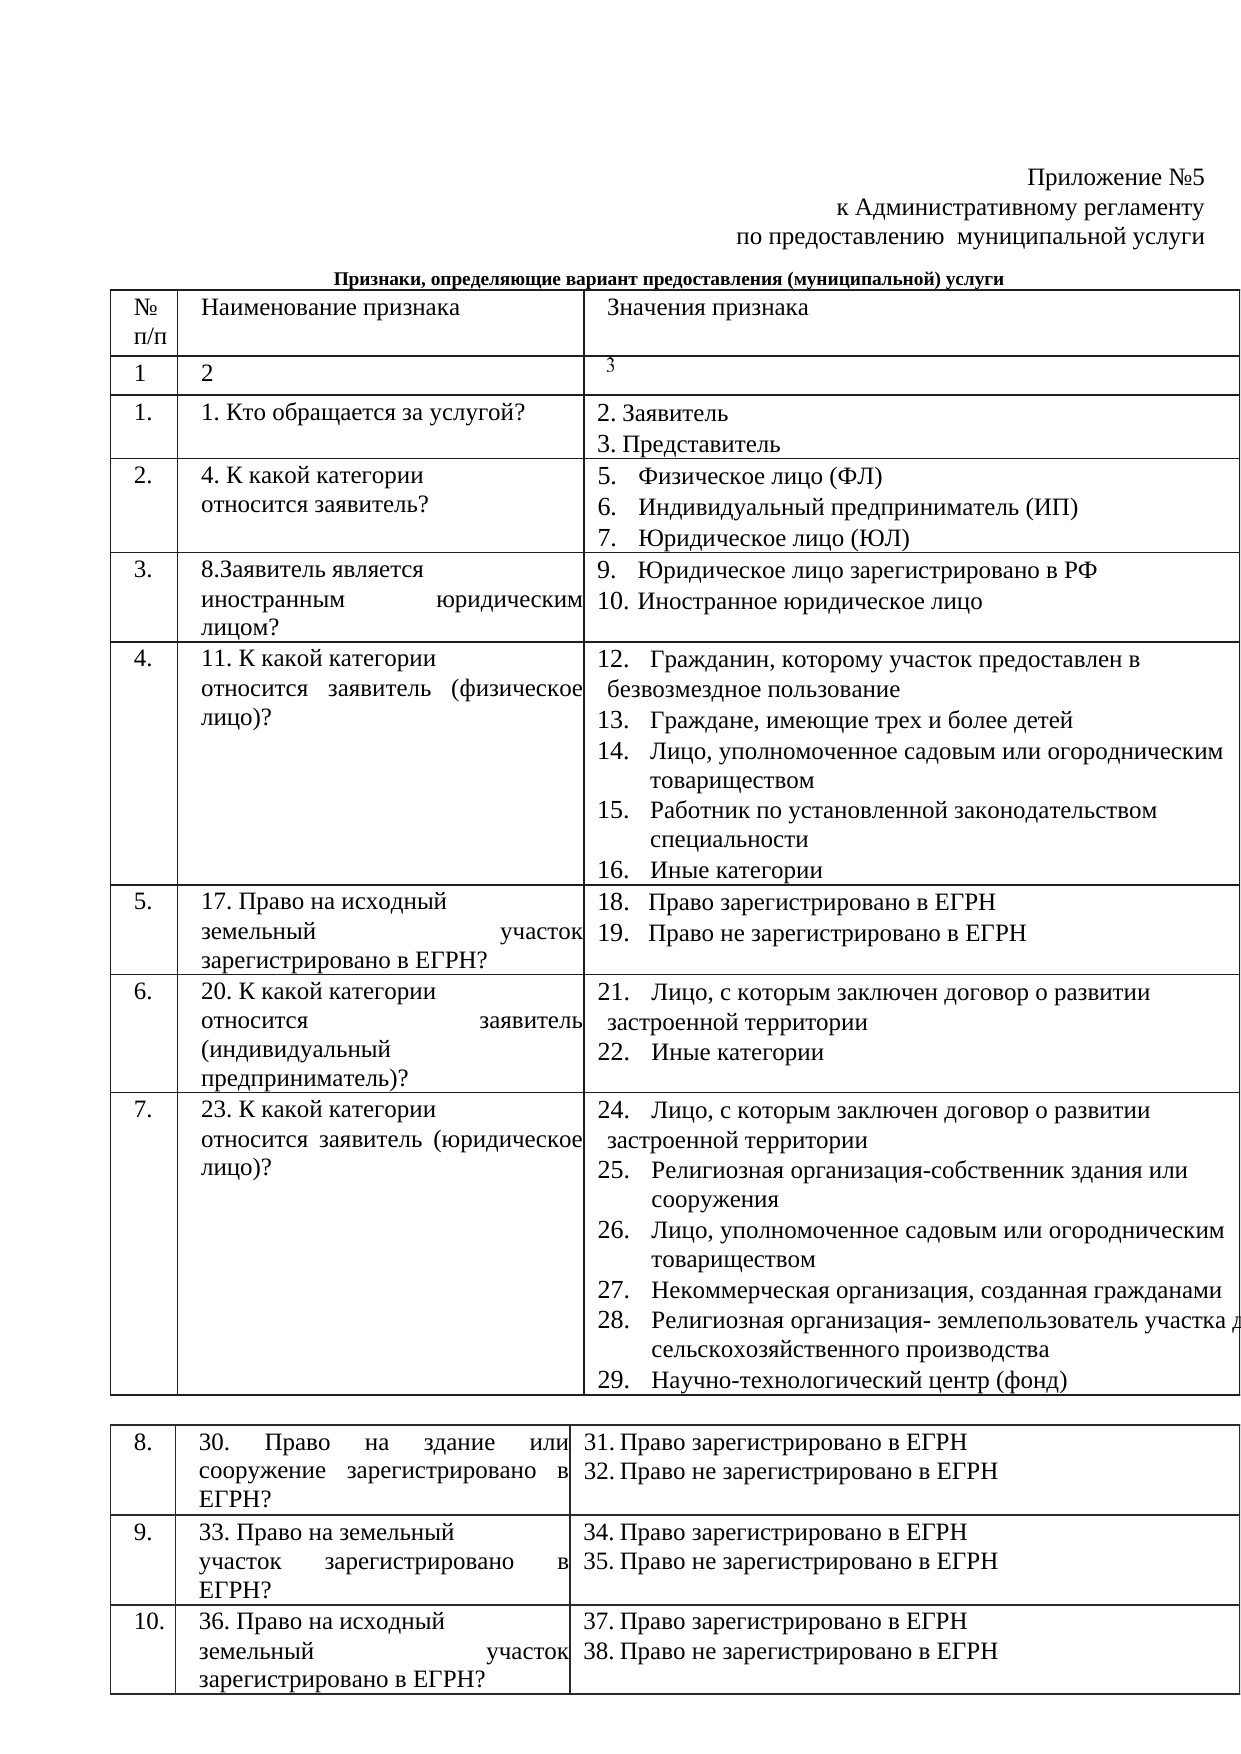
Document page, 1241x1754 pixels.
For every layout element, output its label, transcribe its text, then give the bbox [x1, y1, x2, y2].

table_cell 23. К какой категории относится заявитель (юридическое лицо)? [178, 1093, 583, 1394]
table_cell 3. [111, 553, 177, 641]
table_cell 11. К какой категории относится заявитель (физическое лицо)? [178, 643, 583, 884]
picture [606, 357, 614, 372]
table_header № п/п [111, 291, 177, 355]
table_cell Право зарегистрировано в ЕГРН Право не зарегистрировано в ЕГРН [585, 886, 1239, 973]
table_cell 17. Право на исходный земельный участок зарегистрировано в ЕГРН? [178, 886, 583, 973]
table_cell 2. [111, 459, 177, 552]
table_header Право зарегистрировано в ЕГРН Право не зарегистрировано в ЕГРН [571, 1426, 1239, 1514]
text по предоставлению муниципальной услуги [133, 221, 1205, 250]
table_cell Лицо, с которым заключен договор о развитии застроенной территории Иные категории [585, 975, 1239, 1092]
table_cell Право зарегистрировано в ЕГРН Право не зарегистрировано в ЕГРН [571, 1606, 1239, 1693]
table_cell 6. [111, 975, 177, 1092]
table_cell 20. К какой категории относится заявитель (индивидуальный предприниматель)? [178, 975, 583, 1092]
table_cell 8.Заявитель является иностранным юридическим лицом? [178, 553, 583, 641]
table_header Наименование признака [178, 291, 583, 355]
text к Административному регламенту [133, 192, 1205, 221]
table_cell Право зарегистрировано в ЕГРН Право не зарегистрировано в ЕГРН [571, 1516, 1239, 1604]
table_cell 2 [178, 357, 583, 394]
table_header 8. [111, 1426, 175, 1514]
table_cell Гражданин, которому участок предоставлен в безвозмездное пользование Граждане, имеющие трех и более детей Лицо, уполномоченное садовым или огородническим товариществом Работник по установленной законодательством специальности Иные категории [585, 643, 1239, 884]
table_cell Юридическое лицо зарегистрировано в РФ Иностранное юридическое лицо [585, 553, 1239, 641]
table_cell 10. [111, 1606, 175, 1693]
table_cell 36. Право на исходный земельный участок зарегистрировано в ЕГРН? [176, 1606, 569, 1693]
table_cell Физическое лицо (ФЛ) Индивидуальный предприниматель (ИП) Юридическое лицо (ЮЛ) [585, 459, 1239, 552]
table_header Значения признака [585, 291, 1239, 355]
table_cell Заявитель Представитель [585, 396, 1239, 458]
table_cell 33. Право на земельный участок зарегистрировано в ЕГРН? [176, 1516, 569, 1604]
text Приложение №5 [133, 162, 1205, 191]
table_cell 4. К какой категории относится заявитель? [178, 459, 583, 552]
table_cell 9. [111, 1516, 175, 1604]
table_cell 1. [111, 396, 177, 458]
table_cell 7. [111, 1093, 177, 1394]
table_cell 5. [111, 886, 177, 973]
table_cell 1. Кто обращается за услугой? [178, 396, 583, 458]
table_cell Лицо, с которым заключен договор о развитии застроенной территории Религиозная организация-собственник здания или сооружения Лицо, уполномоченное садовым или огородническим товариществом Некоммерческая организация, созданная гражданами Религиозная организация- землепользователь участка для сельскохозяйственного производства Научно-технологический центр (фонд) [585, 1093, 1239, 1394]
table_cell [585, 357, 1239, 394]
text Признаки, определяющие вариант предоставления (муниципальной) услуги [133, 251, 1205, 289]
table_cell 1 [111, 357, 177, 394]
table_cell 4. [111, 643, 177, 884]
table_header 30. Право на здание или сооружение зарегистрировано в ЕГРН? [176, 1426, 569, 1514]
